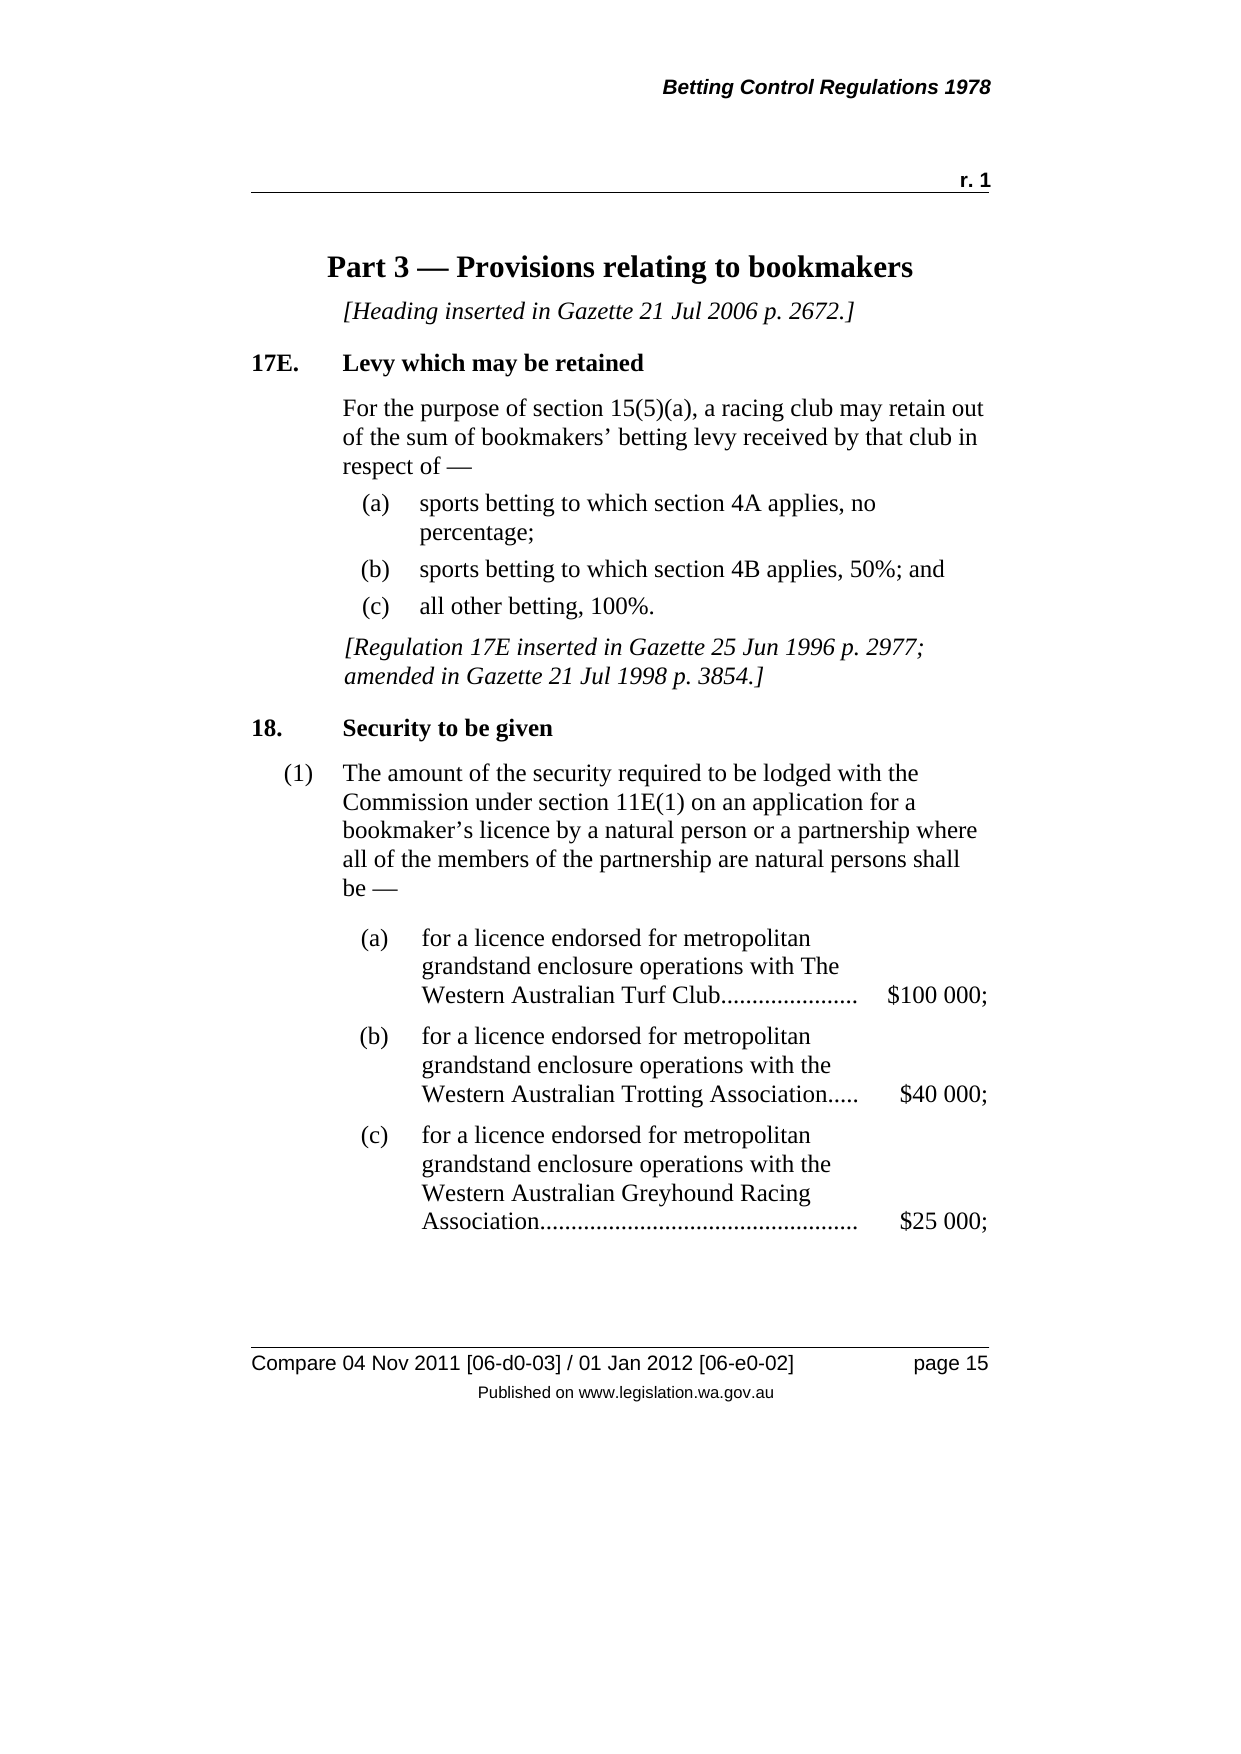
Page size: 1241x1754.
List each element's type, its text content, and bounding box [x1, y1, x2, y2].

table_cell (b) for a licence endorsed for metropolitan grandstand enclosure operations with the Western Australian Trotting Association..... [251, 1009, 876, 1108]
table_cell (c) for a licence endorsed for metropolitan grandstand enclosure operations with the Western Australian Greyhound Racing Association................................................... [251, 1108, 876, 1235]
subtitle 18. Security to be given [251, 713, 989, 741]
text (c) all other betting, 100%. [251, 591, 989, 620]
table_cell $40 000; [876, 1009, 1001, 1108]
text For the purpose of section 15(5)(a), a racing club may retain out of the sum of bookmakers’ betting levy received by that club in respect of — [251, 393, 989, 480]
subtitle Part 3 — Provisions relating to bookmakers [251, 248, 989, 284]
text (1) The amount of the security required to be lodged with the Commission under section 11E(1) on an application for a bookmaker’s licence by a natural person or a partnership where all of the members of the partnership are natural persons shall be — [251, 758, 989, 902]
subtitle 17E. Levy which may be retained [251, 348, 989, 377]
table_header (a) for a licence endorsed for metropolitan grandstand enclosure operations with The Western Australian Turf Club...................... [251, 910, 876, 1009]
subtitle [Heading inserted in Gazette 21 Jul 2006 p. 2672.] [251, 296, 989, 325]
table_cell $25 000; [876, 1108, 1001, 1235]
table_header $100 000; [876, 910, 1001, 1009]
text [Regulation 17E inserted in Gazette 25 Jun 1996 p. 2977; amended in Gazette 21 Jul 1998 p. 3854.] [251, 632, 989, 690]
text (b) sports betting to which section 4B applies, 50%; and [251, 554, 989, 583]
text (a) sports betting to which section 4A applies, no percentage; [251, 488, 989, 546]
